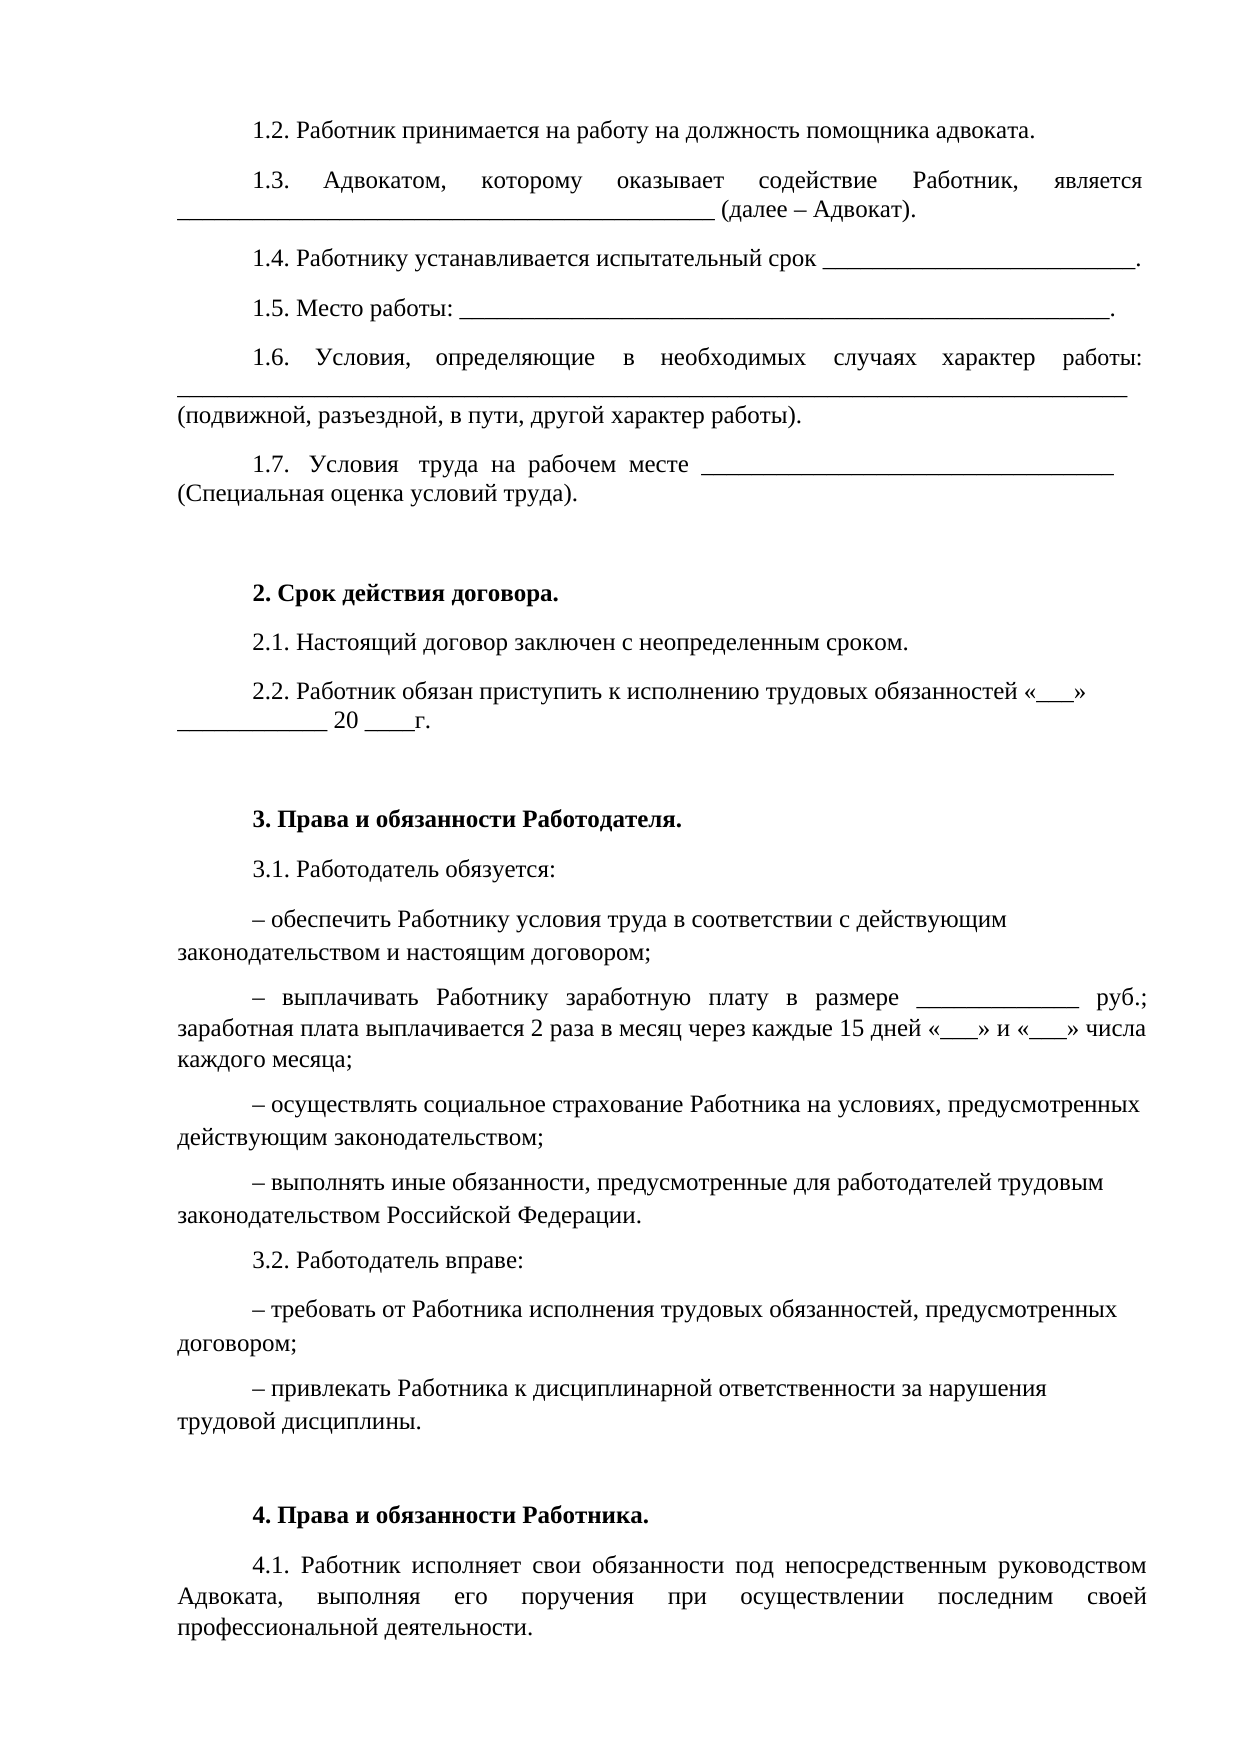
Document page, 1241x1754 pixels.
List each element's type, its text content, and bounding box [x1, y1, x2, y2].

text ____________ 20 ____г. [177, 705, 1148, 734]
text – обеспечить Работнику условия труда в соответствии с действующим законодательством и настоящим договором; [177, 904, 1148, 966]
text 4.1. Работник исполняет свои обязанности под непосредственным руководством Адвоката, выполняя его поручения при осуществлении последним своей профессиональной деятельности. [177, 1550, 1148, 1641]
text 1.4. Работнику устанавливается испытательный срок _________________________. [252, 243, 1148, 272]
list Права и обязанности Работника. [252, 1501, 1148, 1529]
text – осуществлять социальное страхование Работника на условиях, предусмотренных действующим законодательством; [177, 1089, 1148, 1151]
list Права и обязанности Работодателя. [252, 804, 1148, 833]
text 1.5. Место работы: ____________________________________________________. [252, 293, 1148, 321]
text (подвижной, разъездной, в пути, другой характер работы). [177, 400, 1148, 429]
text – выполнять иные обязанности, предусмотренные для работодателей трудовым законодательством Российской Федерации. [177, 1167, 1148, 1229]
text 1.6. Условия, определяющие в необходимых случаях характер работы: [252, 342, 1148, 371]
text – требовать от Работника исполнения трудовых обязанностей, предусмотренных договором; [177, 1294, 1148, 1357]
text ___________________________________________ (далее – Адвокат). [177, 194, 1148, 222]
list Срок действия договора. [252, 578, 1148, 606]
text ____________________________________________________________________________ [177, 371, 1148, 400]
text 1.7. Условия труда на рабочем месте _________________________________ [252, 449, 1148, 478]
text (Специальная оценка условий труда). [177, 478, 1148, 507]
text 2.2. Работник обязан приступить к исполнению трудовых обязанностей «___» [252, 676, 1148, 705]
text 1.2. Работник принимается на работу на должность помощника адвоката. [252, 115, 1148, 144]
text – выплачивать Работнику заработную плату в размере _____________ руб.; заработная плата выплачивается 2 раза в месяц через каждые 15 дней «___» и «___» числа каждого месяца; [177, 982, 1148, 1073]
text 2.1. Настоящий договор заключен с неопределенным сроком. [252, 627, 1148, 656]
text 1.3. Адвокатом, которому оказывает содействие Работник, является [252, 165, 1148, 194]
text 3.2. Работодатель вправе: [252, 1245, 1148, 1274]
text – привлекать Работника к дисциплинарной ответственности за нарушения трудовой дисциплины. [177, 1373, 1148, 1435]
list Работодатель обязуется: [252, 854, 1148, 883]
